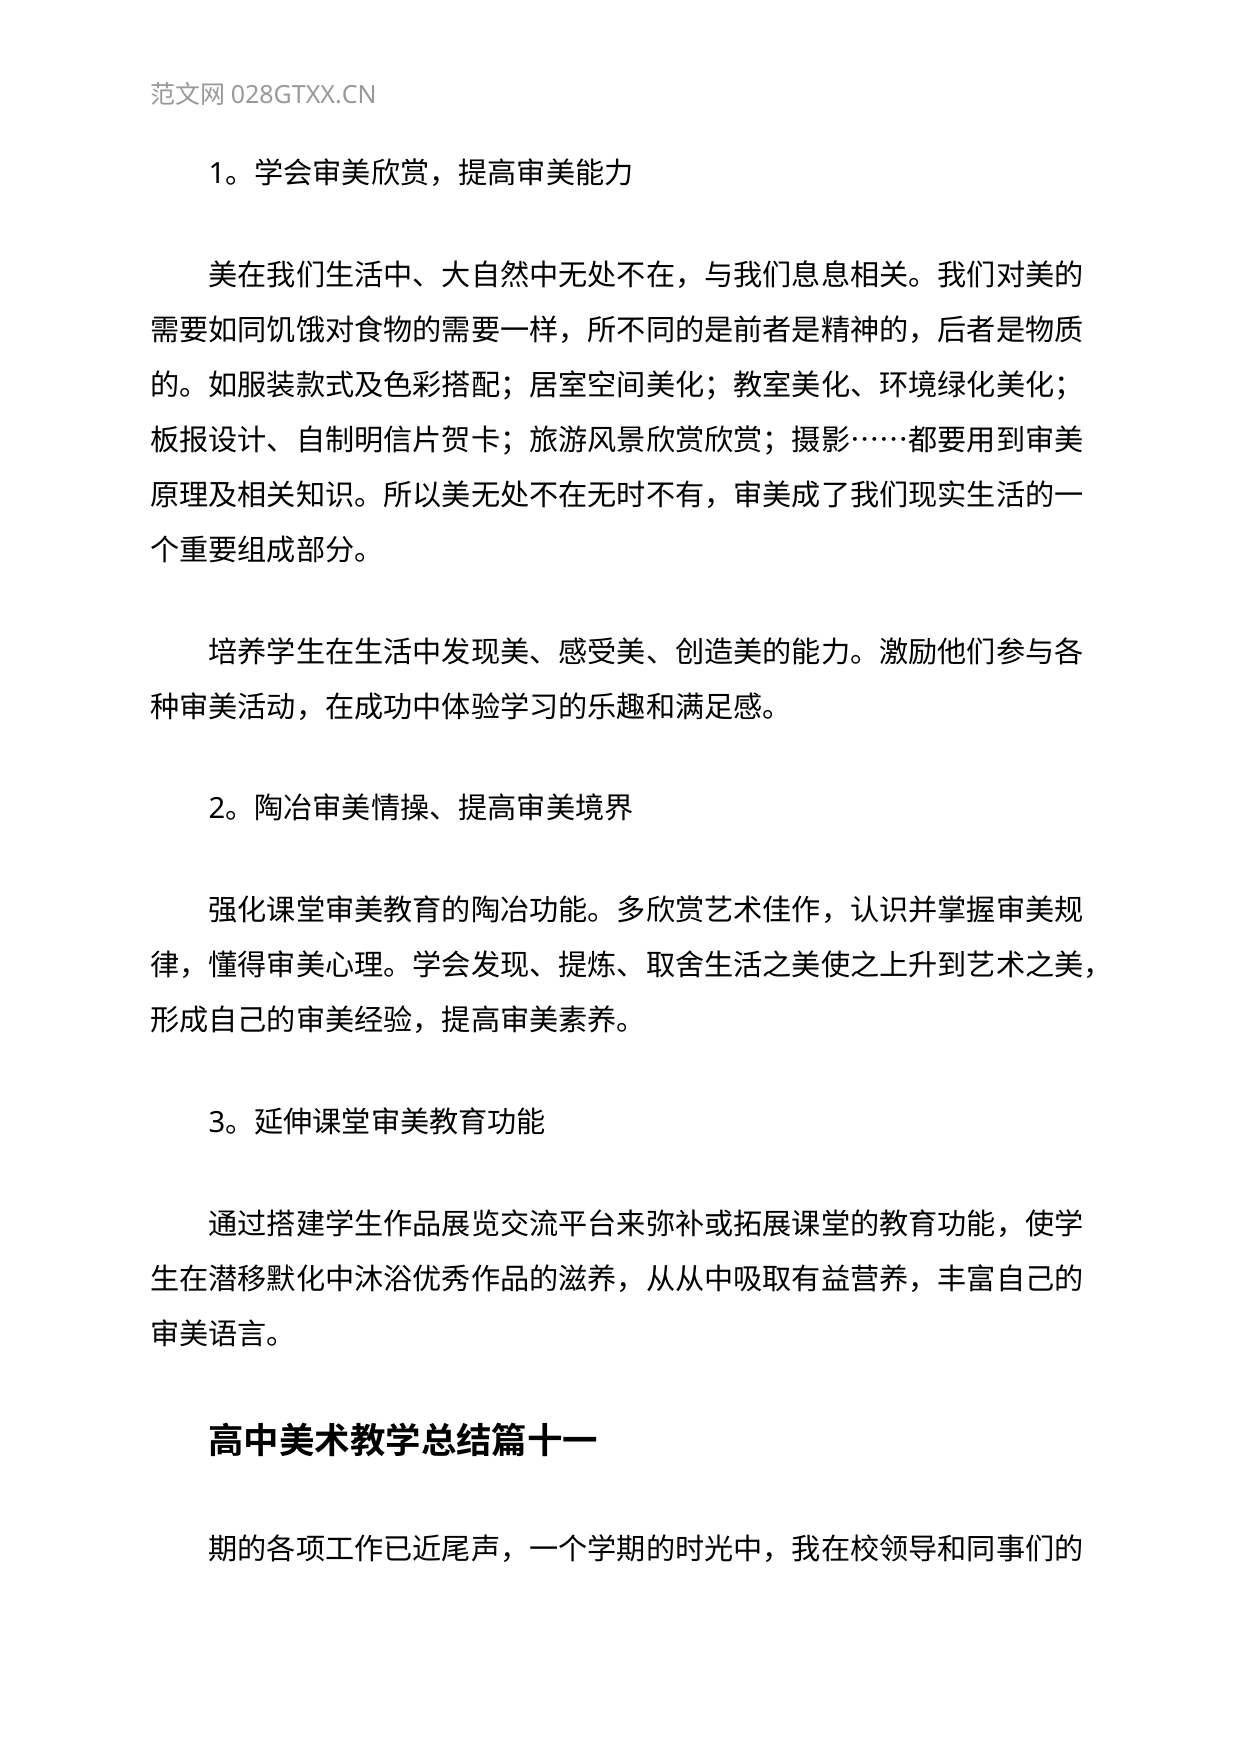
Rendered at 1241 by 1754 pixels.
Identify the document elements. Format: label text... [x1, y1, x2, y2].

text 1。学会审美欣赏，提高审美能力 [150, 150, 1090, 192]
text 3。延伸课堂审美教育功能 [150, 1098, 1090, 1141]
text 强化课堂审美教育的陶冶功能。多欣赏艺术佳作，认识并掌握审美规律，懂得审美心理。学会发现、提炼、取舍生活之美使之上升到艺术之美，形成自己的审美经验，提高审美素养。 [150, 887, 1090, 1039]
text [150, 1525, 1090, 1568]
text 培养学生在生活中发现美、感受美、创造美的能力。激励他们参与各种审美活动，在成功中体验学习的乐趣和满足感。 [150, 628, 1090, 725]
text 美在我们生活中、大自然中无处不在，与我们息息相关。我们对美的需要如同饥饿对食物的需要一样，所不同的是前者是精神的，后者是物质的。如服装款式及色彩搭配；居室空间美化；教室美化、环境绿化美化；板报设计、自制明信片贺卡；旅游风景欣赏欣赏；摄影……都要用到审美原理及相关知识。所以美无处不在无时不有，审美成了我们现实生活的一个重要组成部分。 [150, 252, 1090, 569]
text 通过搭建学生作品展览交流平台来弥补或拓展课堂的教育功能，使学生在潜移默化中沐浴优秀作品的滋养，从从中吸取有益营养，丰富自己的审美语言。 [150, 1200, 1090, 1352]
text 2。陶冶审美情操、提高审美境界 [150, 785, 1090, 827]
text 高中美术教学总结篇十一 [150, 1412, 1090, 1463]
